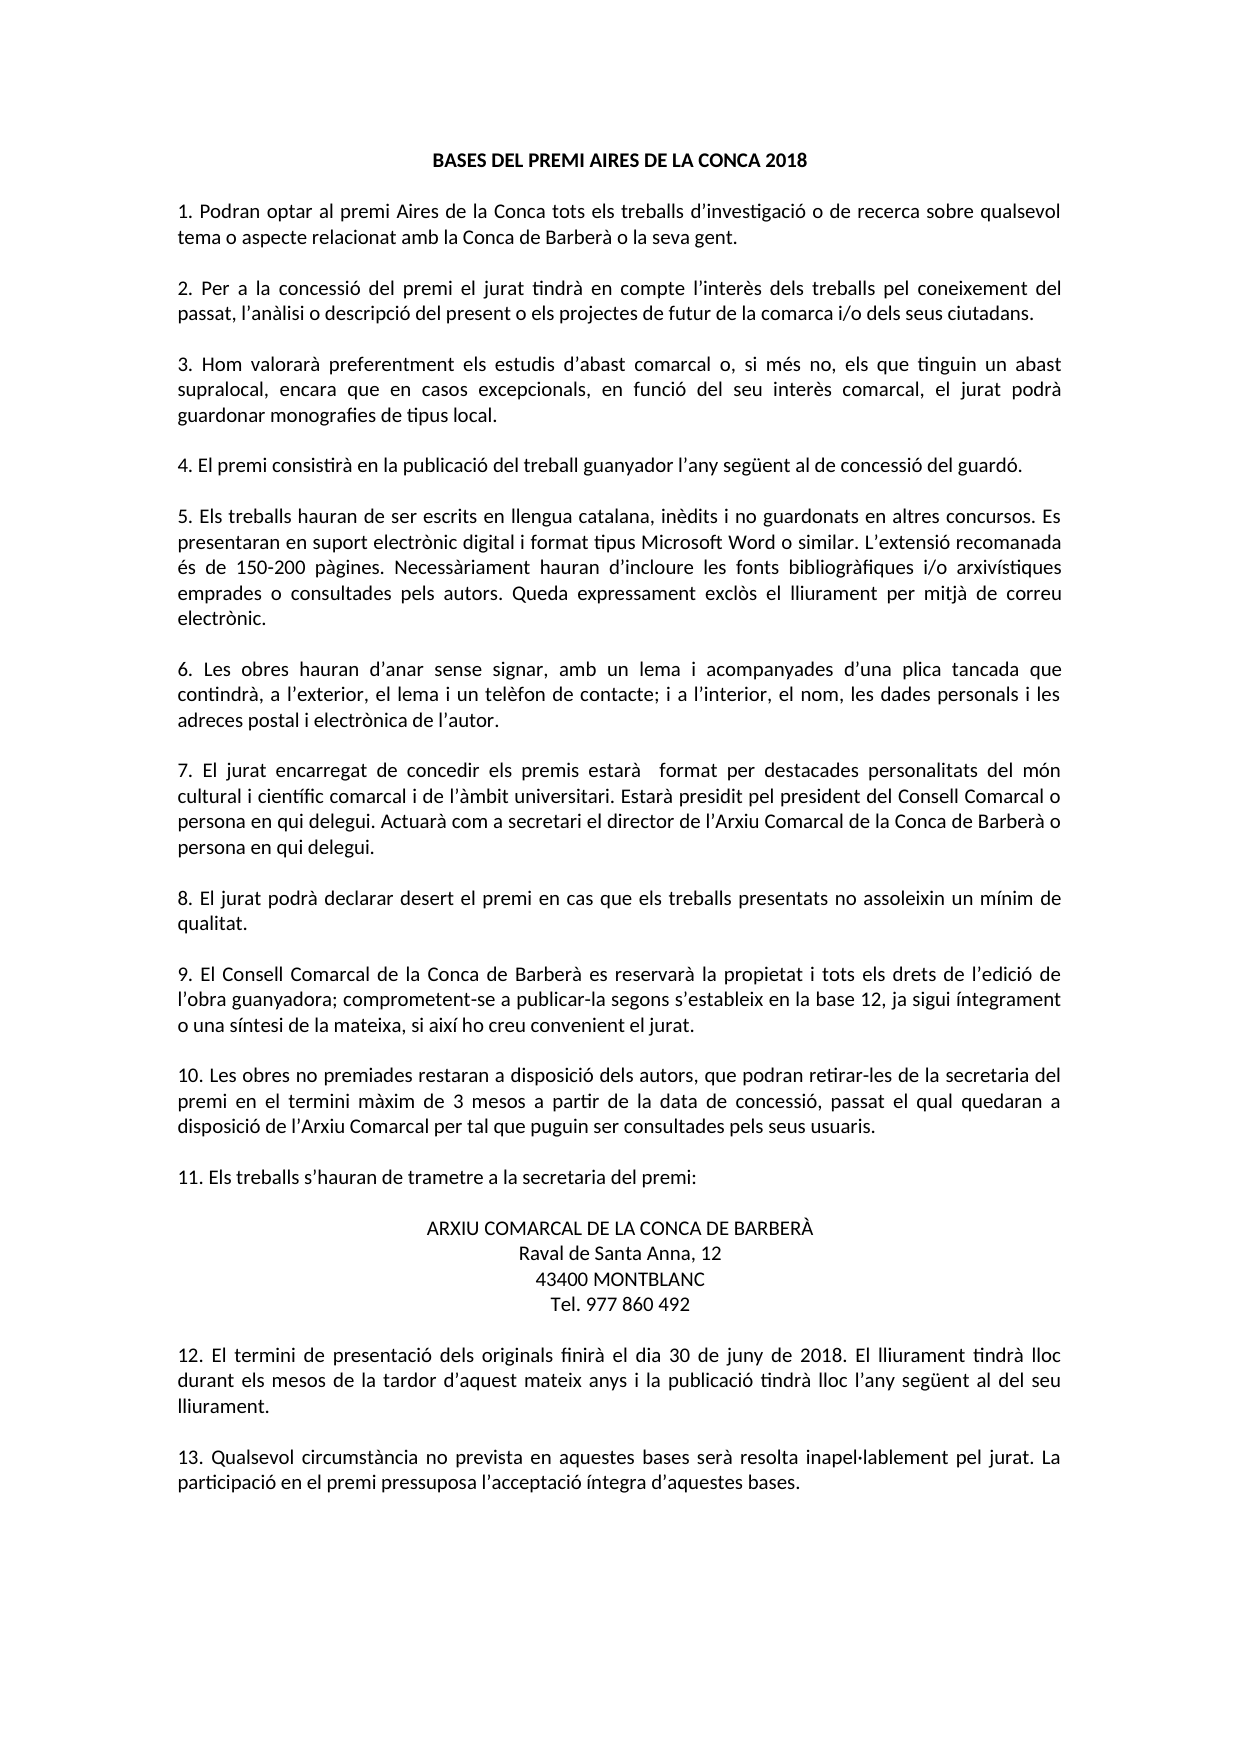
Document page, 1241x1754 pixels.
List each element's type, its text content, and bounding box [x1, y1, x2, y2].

text 1. Podran optar al premi Aires de la Conca tots els treballs d’investigació o de recerca sobre qualsevol tema o aspecte relacionat amb la Conca de Barberà o la seva gent. [177, 198, 1063, 249]
text 9. El Consell Comarcal de la Conca de Barberà es reservarà la propietat i tots els drets de l’edició de l’obra guanyadora; comprometent-se a publicar-la segons s’estableix en la base 12, ja sigui íntegrament o una síntesi de la mateixa, si així ho creu convenient el jurat. [177, 961, 1063, 1037]
text 3. Hom valorarà preferentment els estudis d’abast comarcal o, si més no, els que tinguin un abast supralocal, encara que en casos excepcionals, en funció del seu interès comarcal, el jurat podrà guardonar monografies de tipus local. [177, 351, 1063, 427]
text ARXIU COMARCAL DE LA CONCA DE BARBERÀ [177, 1215, 1063, 1241]
text 4. El premi consistirà en la publicació del treball guanyador l’any següent al de concessió del guardó. [177, 453, 1063, 478]
text 12. El termini de presentació dels originals finirà el dia 30 de juny de 2018. El lliurament tindrà lloc durant els mesos de la tardor d’aquest mateix anys i la publicació tindrà lloc l’any següent al del seu lliurament. [177, 1342, 1063, 1418]
text 2. Per a la concessió del premi el jurat tindrà en compte l’interès dels treballs pel coneixement del passat, l’anàlisi o descripció del present o els projectes de futur de la comarca i/o dels seus ciutadans. [177, 275, 1063, 326]
text 5. Els treballs hauran de ser escrits en llengua catalana, inèdits i no guardonats en altres concursos. Es presentaran en suport electrònic digital i format tipus Microsoft Word o similar. L’extensió recomanada és de 150-200 pàgines. Necessàriament hauran d’incloure les fonts bibliogràfiques i/o arxivístiques emprades o consultades pels autors. Queda expressament exclòs el lliurament per mitjà de correu electrònic. [177, 503, 1063, 631]
text 6. Les obres hauran d’anar sense signar, amb un lema i acompanyades d’una plica tancada que contindrà, a l’exterior, el lema i un telèfon de contacte; i a l’interior, el nom, les dades personals i les adreces postal i electrònica de l’autor. [177, 656, 1063, 732]
text 43400 MONTBLANC [177, 1266, 1063, 1291]
text 10. Les obres no premiades restaran a disposició dels autors, que podran retirar-les de la secretaria del premi en el termini màxim de 3 mesos a partir de la data de concessió, passat el qual quedaran a disposició de l’Arxiu Comarcal per tal que puguin ser consultades pels seus usuaris. [177, 1063, 1063, 1139]
text 13. Qualsevol circumstància no prevista en aquestes bases serà resolta inapel·lablement pel jurat. La participació en el premi pressuposa l’acceptació íntegra d’aquestes bases. [177, 1444, 1063, 1495]
text 11. Els treballs s’hauran de trametre a la secretaria del premi: [177, 1164, 1063, 1190]
text 7. El jurat encarregat de concedir els premis estarà format per destacades personalitats del món cultural i científic comarcal i de l’àmbit universitari. Estarà presidit pel president del Consell Comarcal o persona en qui delegui. Actuarà com a secretari el director de l’Arxiu Comarcal de la Conca de Barberà o persona en qui delegui. [177, 758, 1063, 859]
text Tel. 977 860 492 [177, 1291, 1063, 1317]
text 8. El jurat podrà declarar desert el premi en cas que els treballs presentats no assoleixin un mínim de qualitat. [177, 885, 1063, 936]
text Raval de Santa Anna, 12 [177, 1241, 1063, 1266]
text BASES DEL PREMI AIRES DE LA CONCA 2018 [177, 148, 1063, 173]
